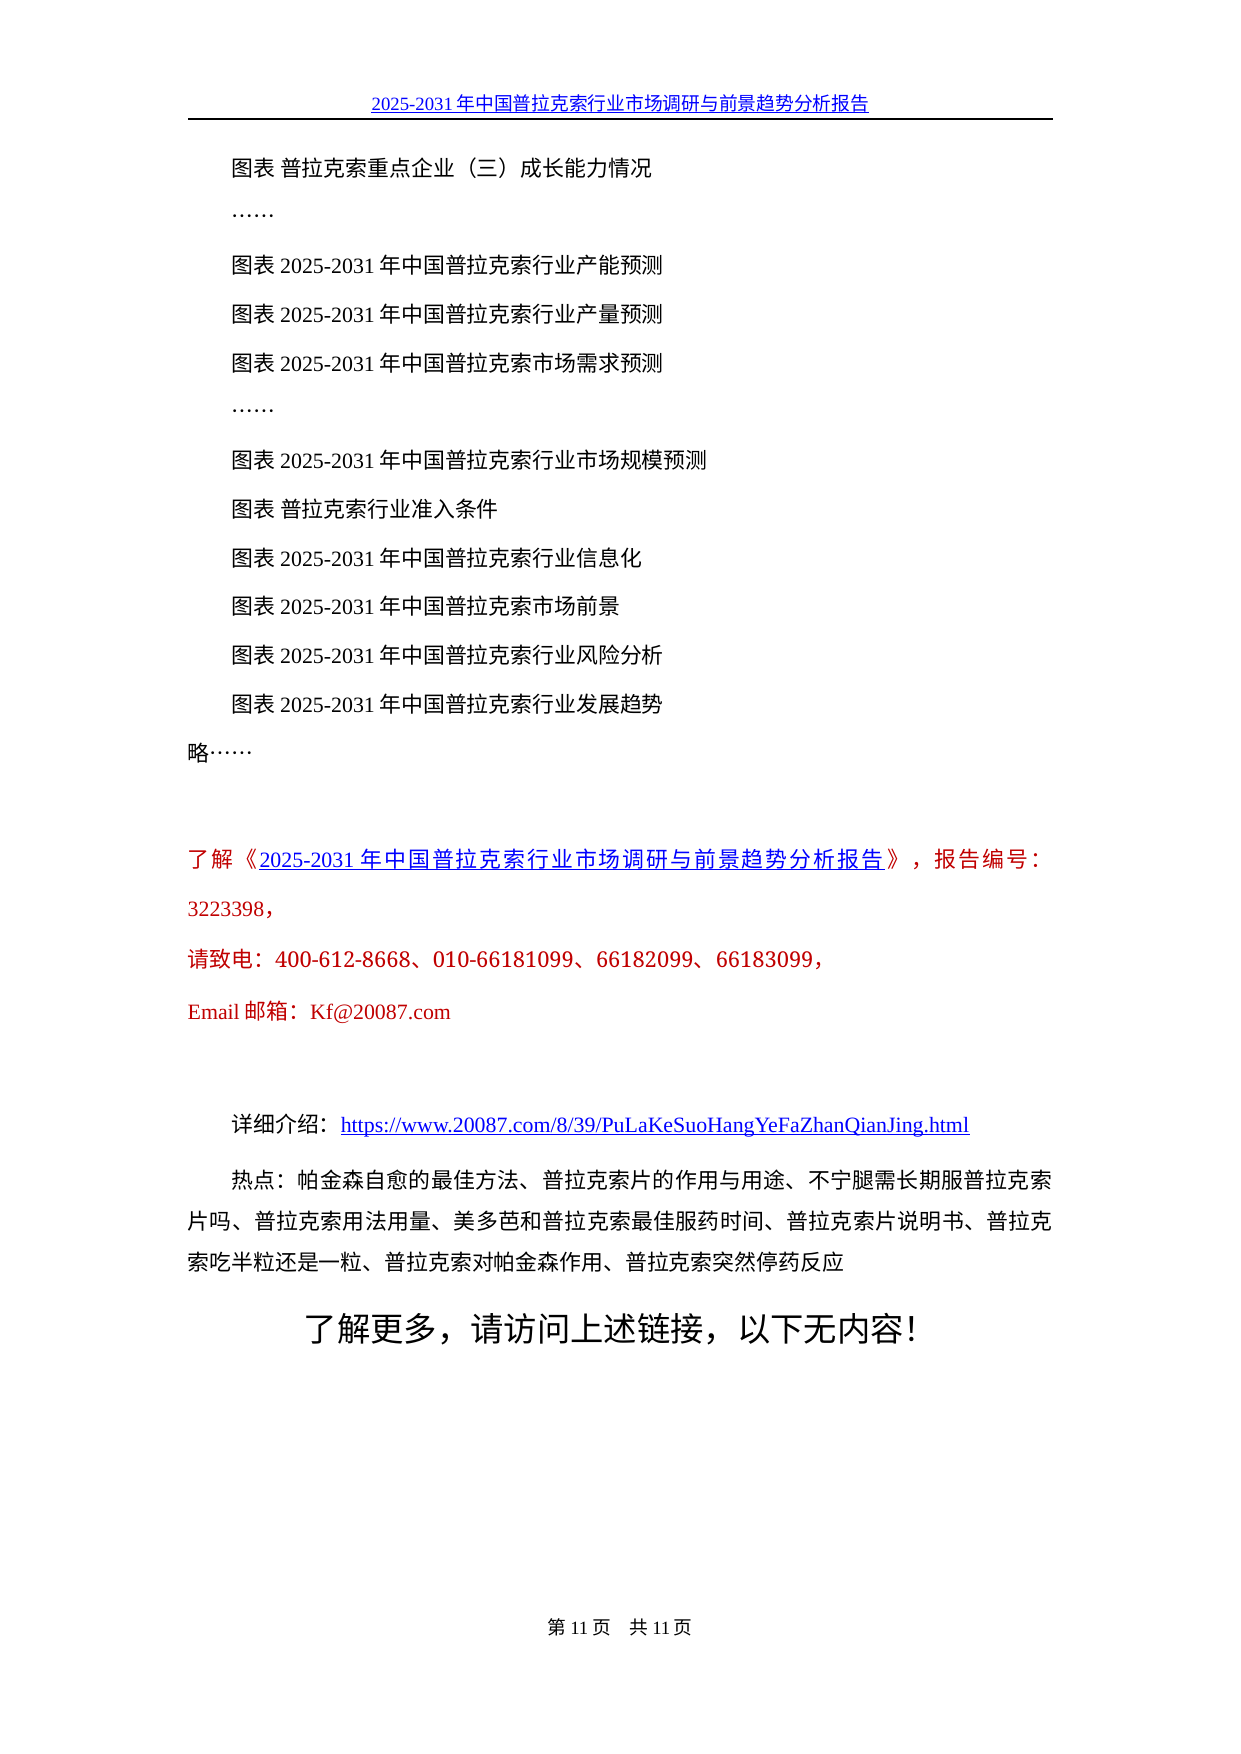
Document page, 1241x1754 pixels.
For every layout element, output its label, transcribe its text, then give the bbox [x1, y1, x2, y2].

text 请致电：400-612-8668、010-66181099、66182099、66183099， [187, 942, 1053, 974]
text Email邮箱：Kf@20087.com [187, 993, 1053, 1026]
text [187, 150, 1053, 768]
text 了解《2025-2031年中国普拉克索行业市场调研与前景趋势分析报告》，报告编号：3223398， [187, 842, 1053, 923]
title 了解更多，请访问上述链接，以下无内容！ [187, 1294, 1053, 1359]
text 热点：帕金森自愈的最佳方法、普拉克索片的作用与用途、不宁腿需长期服普拉克索片吗、普拉克索用法用量、美多芭和普拉克索最佳服药时间、普拉克索片说明书、普拉克索吃半粒还是一粒、普拉克索对帕金森作用、普拉克索突然停药反应 [187, 1163, 1053, 1277]
text 详细介绍：https://www.20087.com/8/39/PuLaKeSuoHangYeFaZhanQianJing.html [187, 1106, 1053, 1139]
